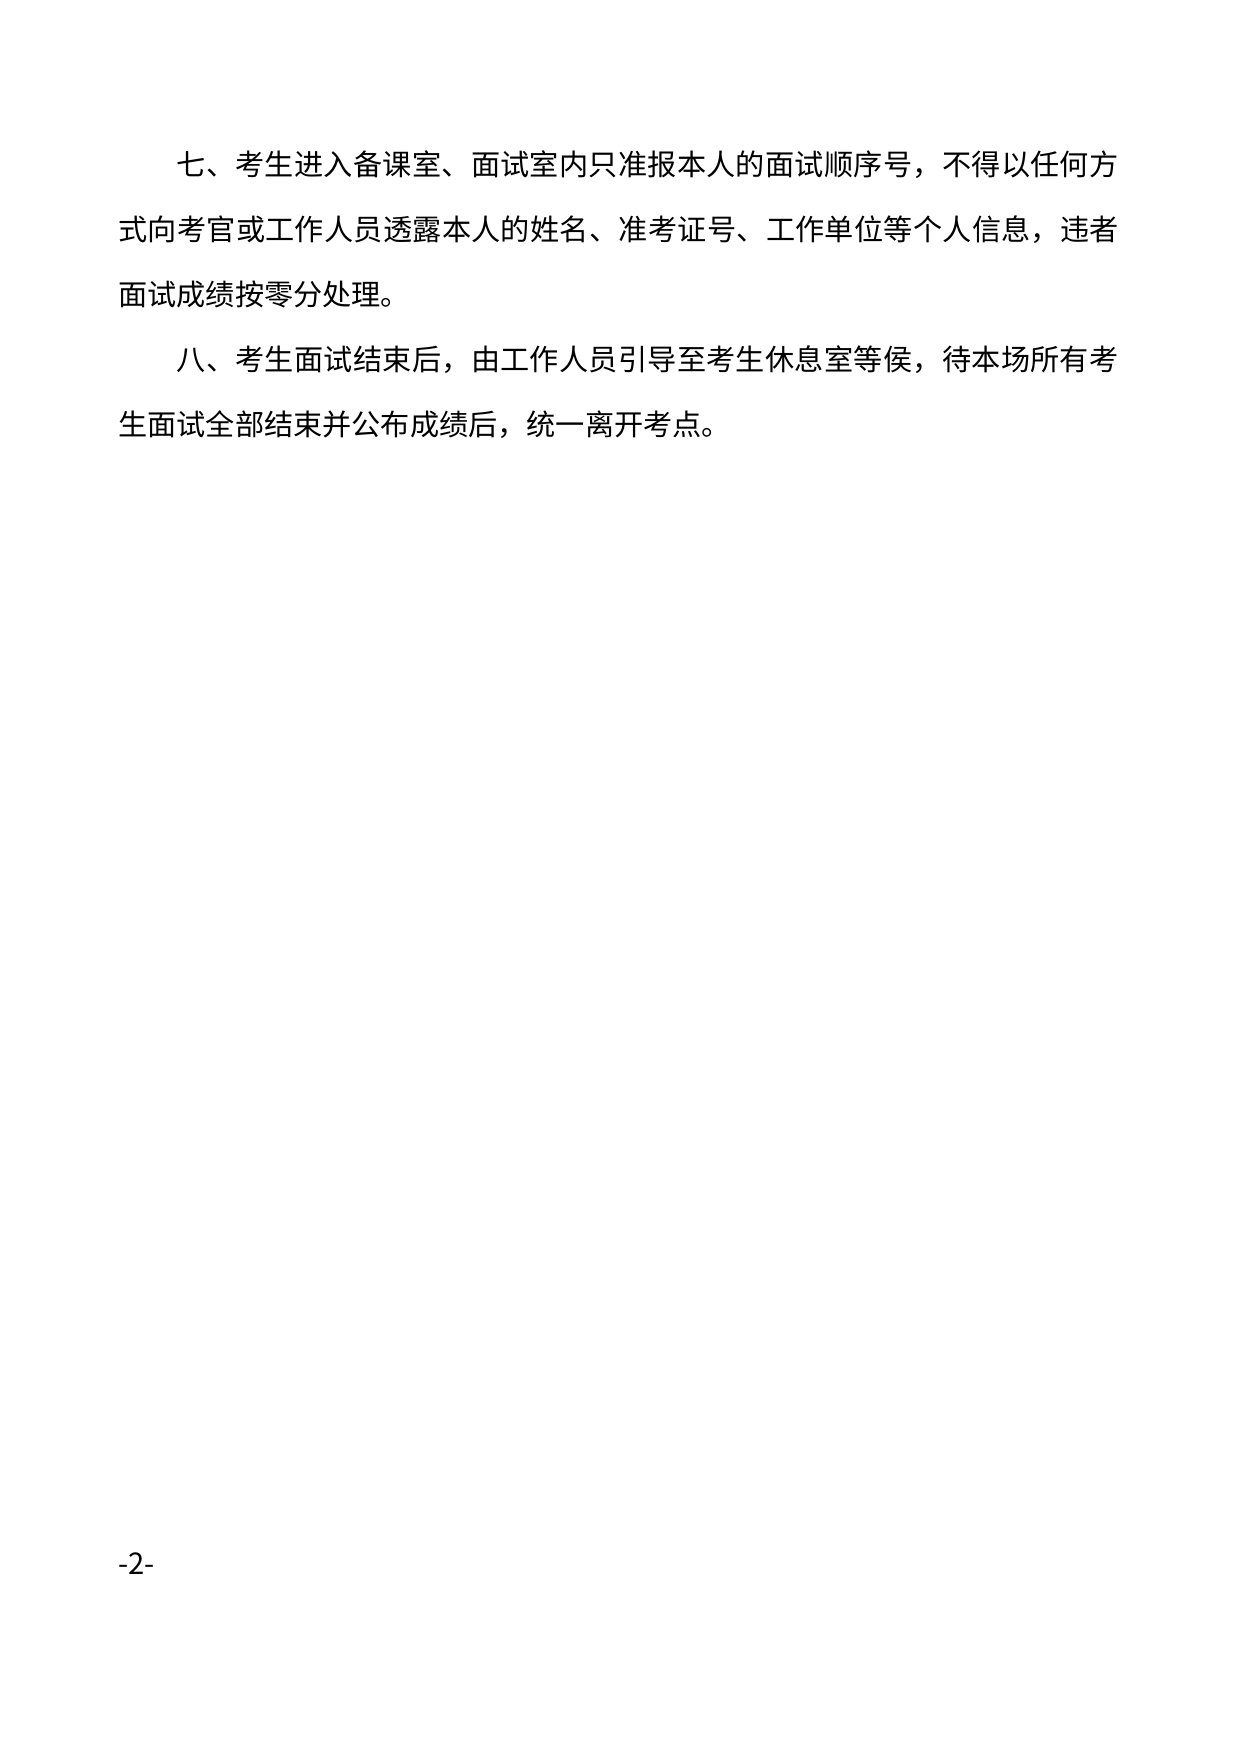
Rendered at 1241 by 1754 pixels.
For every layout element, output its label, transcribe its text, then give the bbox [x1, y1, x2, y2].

text 七、考生进入备课室、面试室内只准报本人的面试顺序号，不得以任何方式向考官或工作人员透露本人的姓名、准考证号、工作单位等个人信息，违者面试成绩按零分处理。 [118, 131, 1122, 326]
text 八、考生面试结束后，由工作人员引导至考生休息室等侯，待本场所有考生面试全部结束并公布成绩后，统一离开考点。 [118, 326, 1122, 456]
